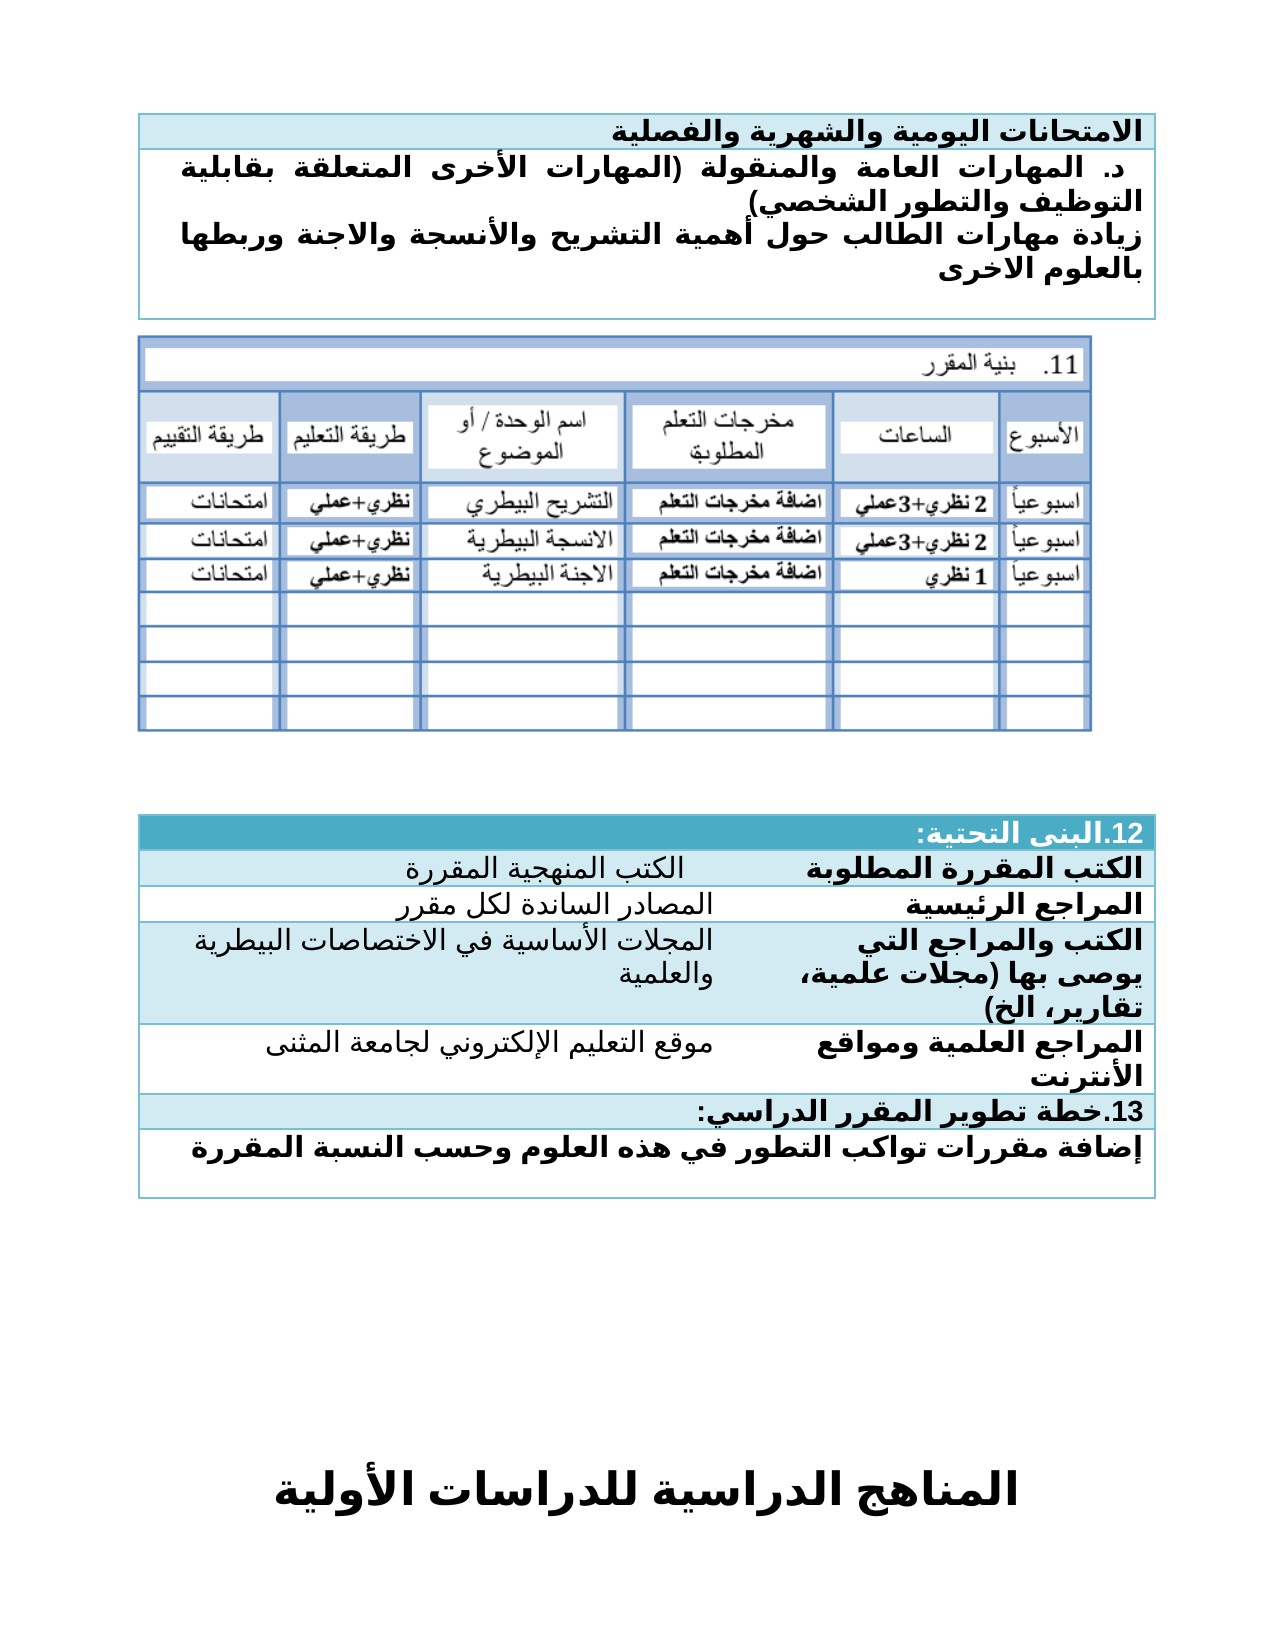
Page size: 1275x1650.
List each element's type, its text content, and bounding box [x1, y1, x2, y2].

table_cell المصادر الساندة لكل مقرر [140, 887, 726, 921]
table_cell الكتب المقررة المطلوبة [726, 851, 1154, 885]
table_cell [140, 115, 1154, 148]
table_cell الكتب والمراجع التي يوصى بها (مجلات علمية، تقارير، الخ) [726, 923, 1154, 1023]
table_cell إضافة مقررات تواكب التطور في هذه العلوم وحسب النسبة المقررة [140, 1130, 1154, 1197]
table_cell المراجع العلمية ومواقع الأنترنت [726, 1025, 1154, 1092]
table_cell المجلات الأساسية في الاختصاصات البيطرية والعلمية [140, 923, 726, 1023]
table_cell د. المهارات العامة والمنقولة (المهارات الأخرى المتعلقة بقابلية التوظيف والتطور الشخصي) زيادة مهارات الطالب حول أهمية التشريح والأنسجة والاجنة وربطها بالعلوم الاخرى [140, 150, 1154, 318]
table_cell المراجع الرئيسية [726, 887, 1154, 921]
table_header 12.البنى التحتية: [140, 816, 1154, 849]
picture [120, 320, 1114, 761]
table_cell موقع التعليم الإلكتروني لجامعة المثنى [140, 1025, 726, 1092]
table_cell 13.خطة تطوير المقرر الدراسي: [140, 1095, 1154, 1128]
text المناهج الدراسية للدراسات الأولية [179, 1463, 1114, 1516]
table_cell الكتب المنهجية المقررة [140, 851, 726, 885]
